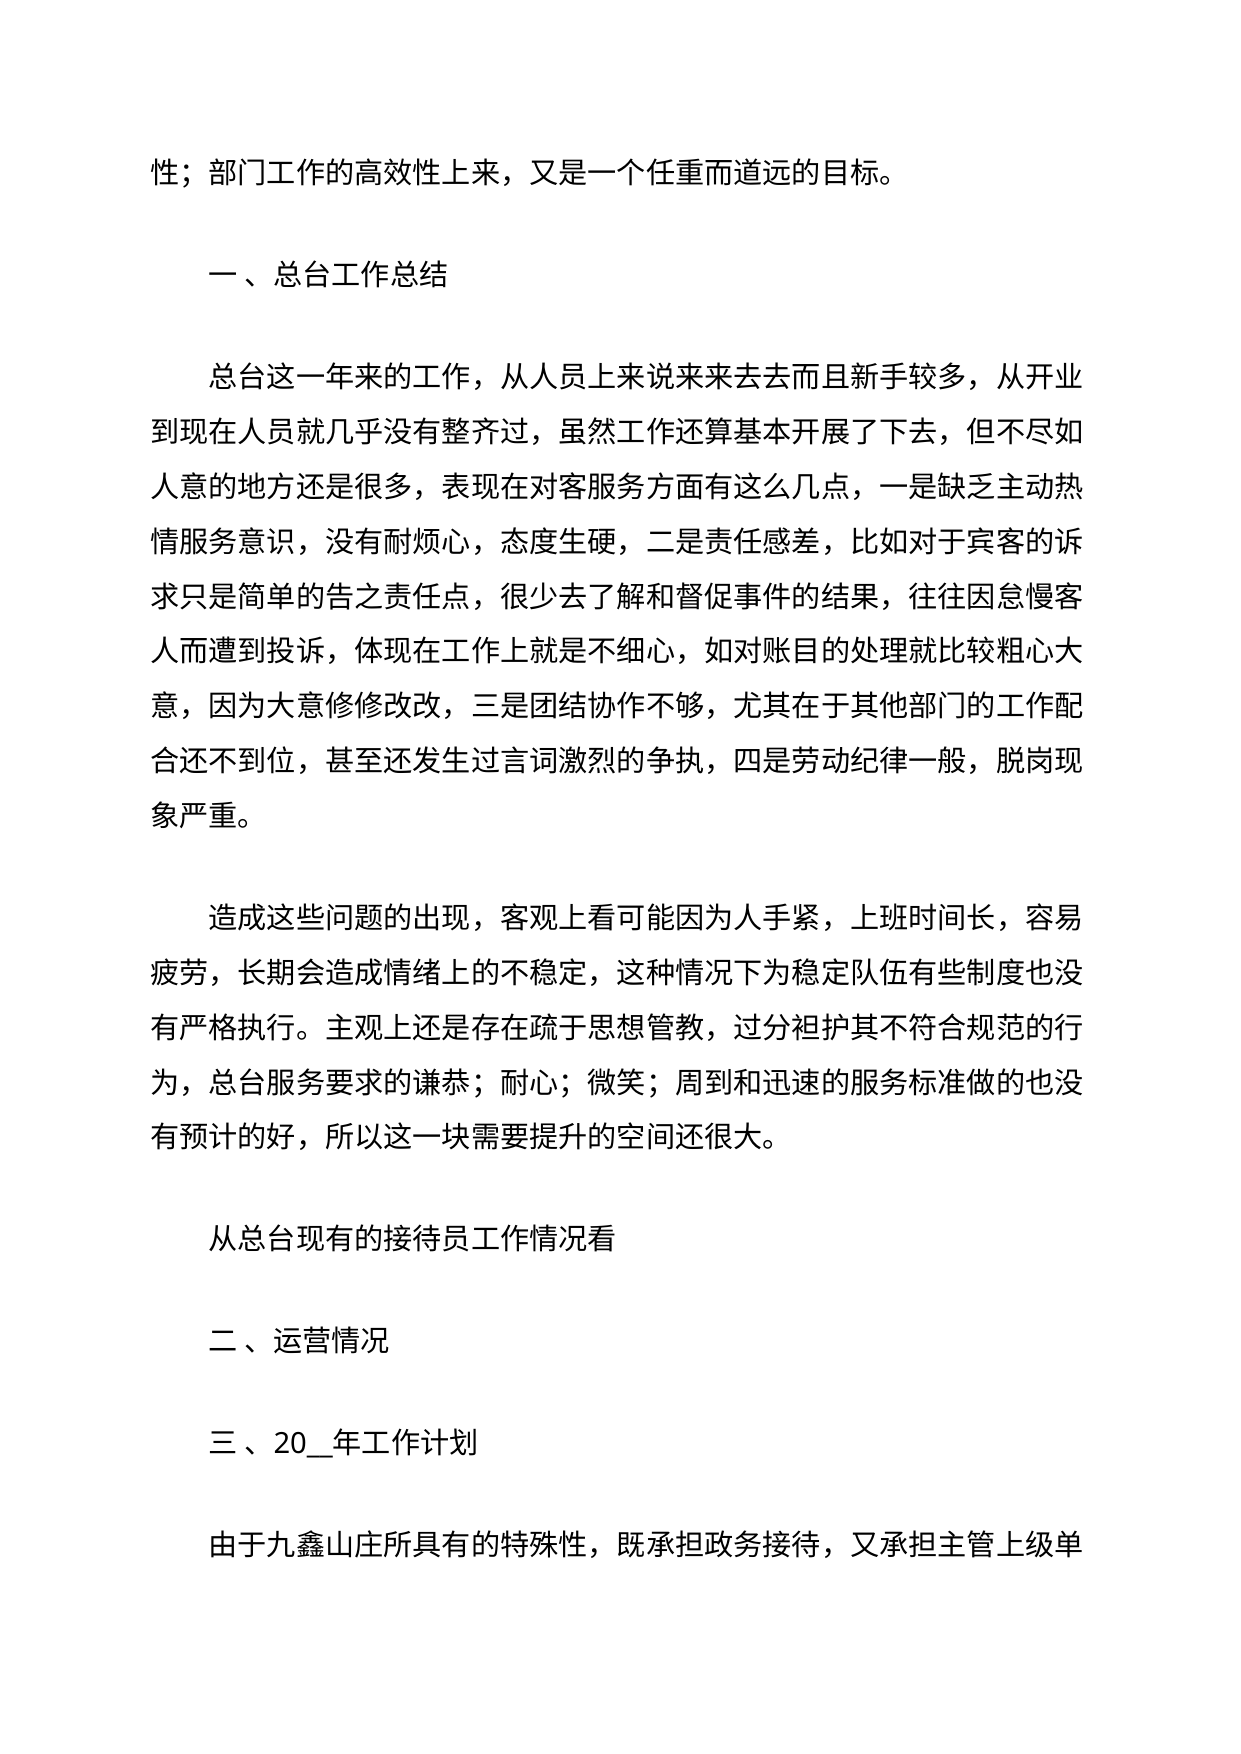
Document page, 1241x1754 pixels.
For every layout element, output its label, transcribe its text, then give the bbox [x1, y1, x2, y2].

text 二 、运营情况 [150, 1318, 1090, 1360]
text 从总台现有的接待员工作情况看 [150, 1216, 1090, 1258]
text 三 、20__年工作计划 [150, 1419, 1090, 1462]
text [150, 1521, 1090, 1564]
text 造成这些问题的出现，客观上看可能因为人手紧，上班时间长，容易疲劳，长期会造成情绪上的不稳定，这种情况下为稳定队伍有些制度也没有严格执行。主观上还是存在疏于思想管教，过分袒护其不符合规范的行为，总台服务要求的谦恭；耐心；微笑；周到和迅速的服务标准做的也没有预计的好，所以这一块需要提升的空间还很大。 [150, 894, 1090, 1156]
text 总台这一年来的工作，从人员上来说来来去去而且新手较多，从开业到现在人员就几乎没有整齐过，虽然工作还算基本开展了下去，但不尽如人意的地方还是很多，表现在对客服务方面有这么几点，一是缺乏主动热情服务意识，没有耐烦心，态度生硬，二是责任感差，比如对于宾客的诉求只是简单的告之责任点，很少去了解和督促事件的结果，往往因怠慢客人而遭到投诉，体现在工作上就是不细心，如对账目的处理就比较粗心大意，因为大意修修改改，三是团结协作不够，尤其在于其他部门的工作配合还不到位，甚至还发生过言词激烈的争执，四是劳动纪律一般，脱岗现象严重。 [150, 353, 1090, 835]
text 一 、总台工作总结 [150, 252, 1090, 294]
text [150, 150, 1090, 192]
